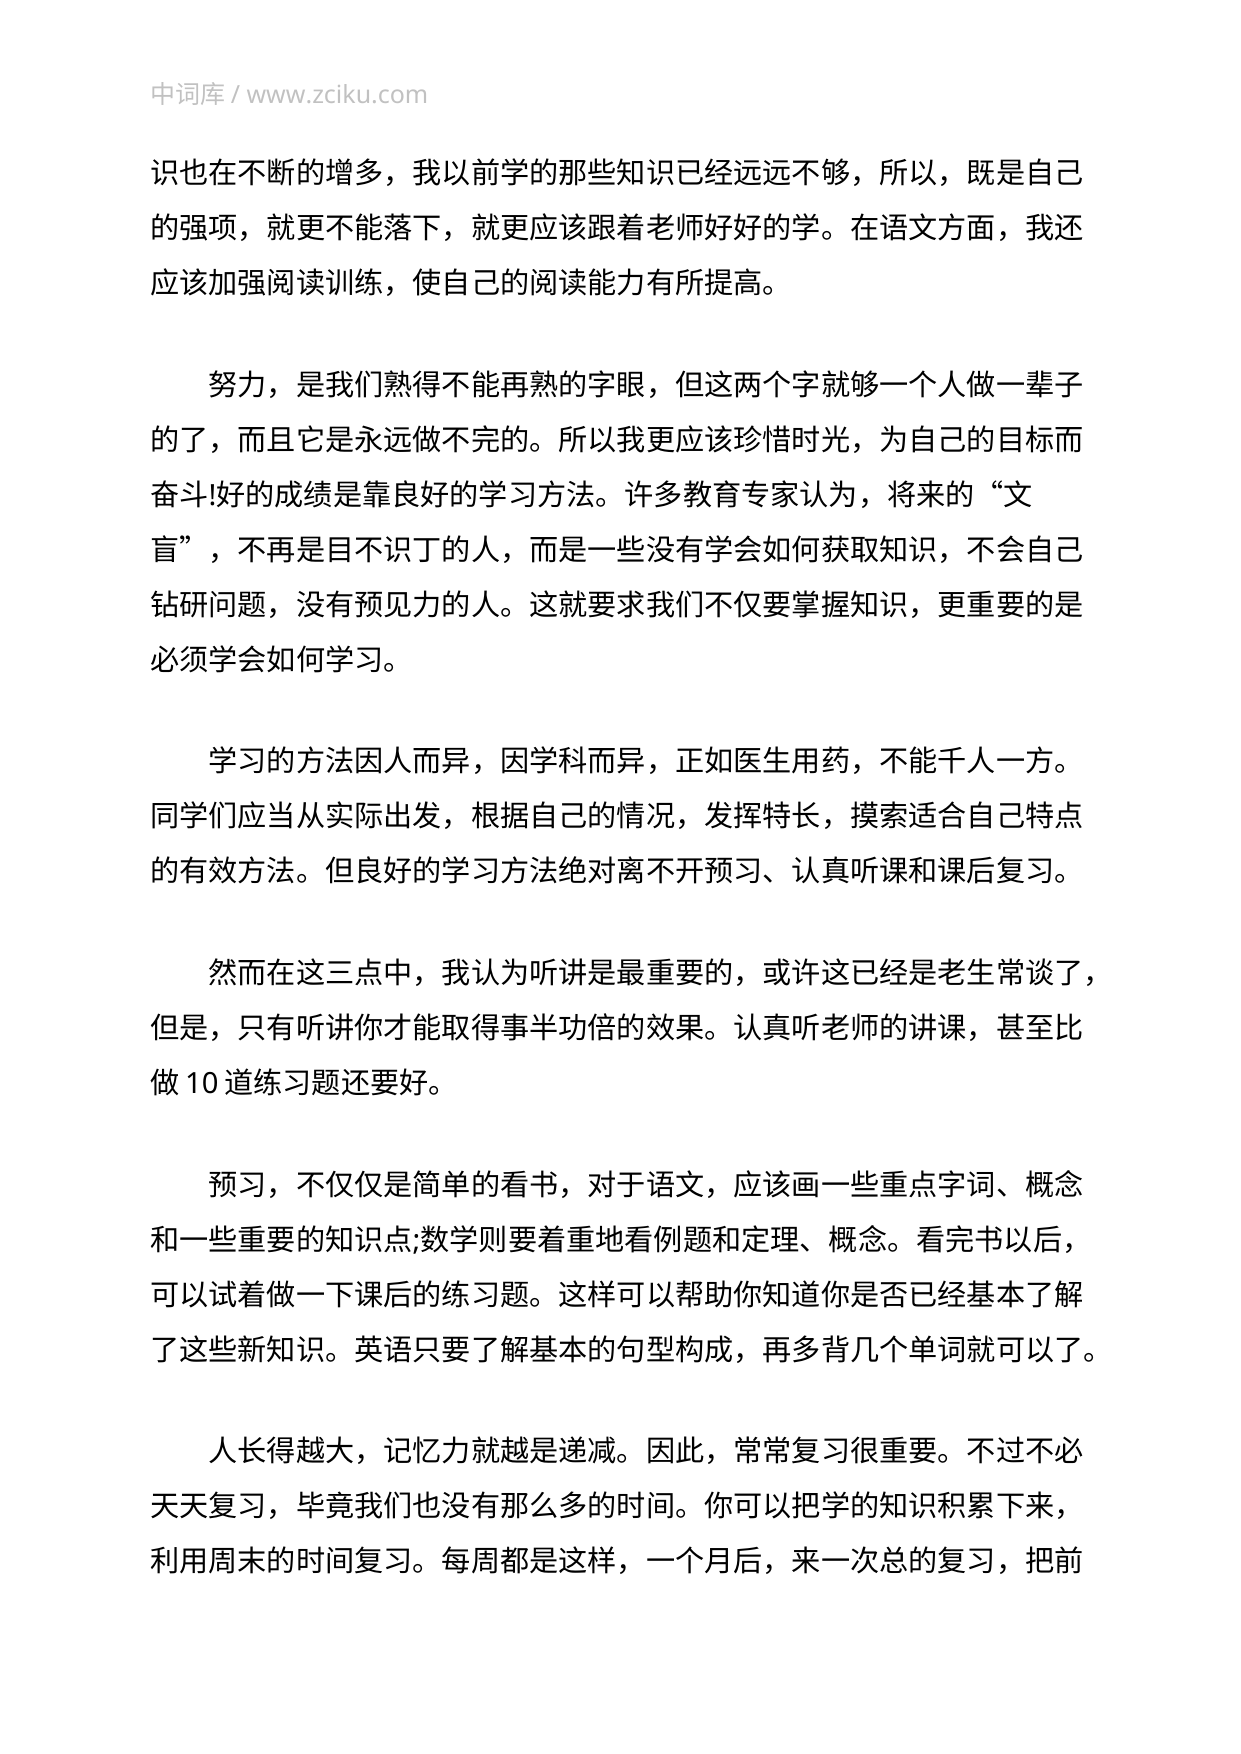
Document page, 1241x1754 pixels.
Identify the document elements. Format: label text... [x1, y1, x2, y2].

text 学习的方法因人而异，因学科而异，正如医生用药，不能千人一方。同学们应当从实际出发，根据自己的情况，发挥特长，摸索适合自己特点的有效方法。但良好的学习方法绝对离不开预习、认真听课和课后复习。 [150, 738, 1090, 890]
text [150, 150, 1090, 302]
text 然而在这三点中，我认为听讲是最重要的，或许这已经是老生常谈了，但是，只有听讲你才能取得事半功倍的效果。认真听老师的讲课，甚至比做10道练习题还要好。 [150, 949, 1090, 1102]
text 努力，是我们熟得不能再熟的字眼，但这两个字就够一个人做一辈子的了，而且它是永远做不完的。所以我更应该珍惜时光，为自己的目标而奋斗!好的成绩是靠良好的学习方法。许多教育专家认为，将来的“文盲”，不再是目不识丁的人，而是一些没有学会如何获取知识，不会自己钻研问题，没有预见力的人。这就要求我们不仅要掌握知识，更重要的是必须学会如何学习。 [150, 362, 1090, 678]
text 预习，不仅仅是简单的看书，对于语文，应该画一些重点字词、概念和一些重要的知识点;数学则要着重地看例题和定理、概念。看完书以后，可以试着做一下课后的练习题。这样可以帮助你知道你是否已经基本了解了这些新知识。英语只要了解基本的句型构成，再多背几个单词就可以了。 [150, 1161, 1090, 1368]
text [150, 1428, 1090, 1580]
